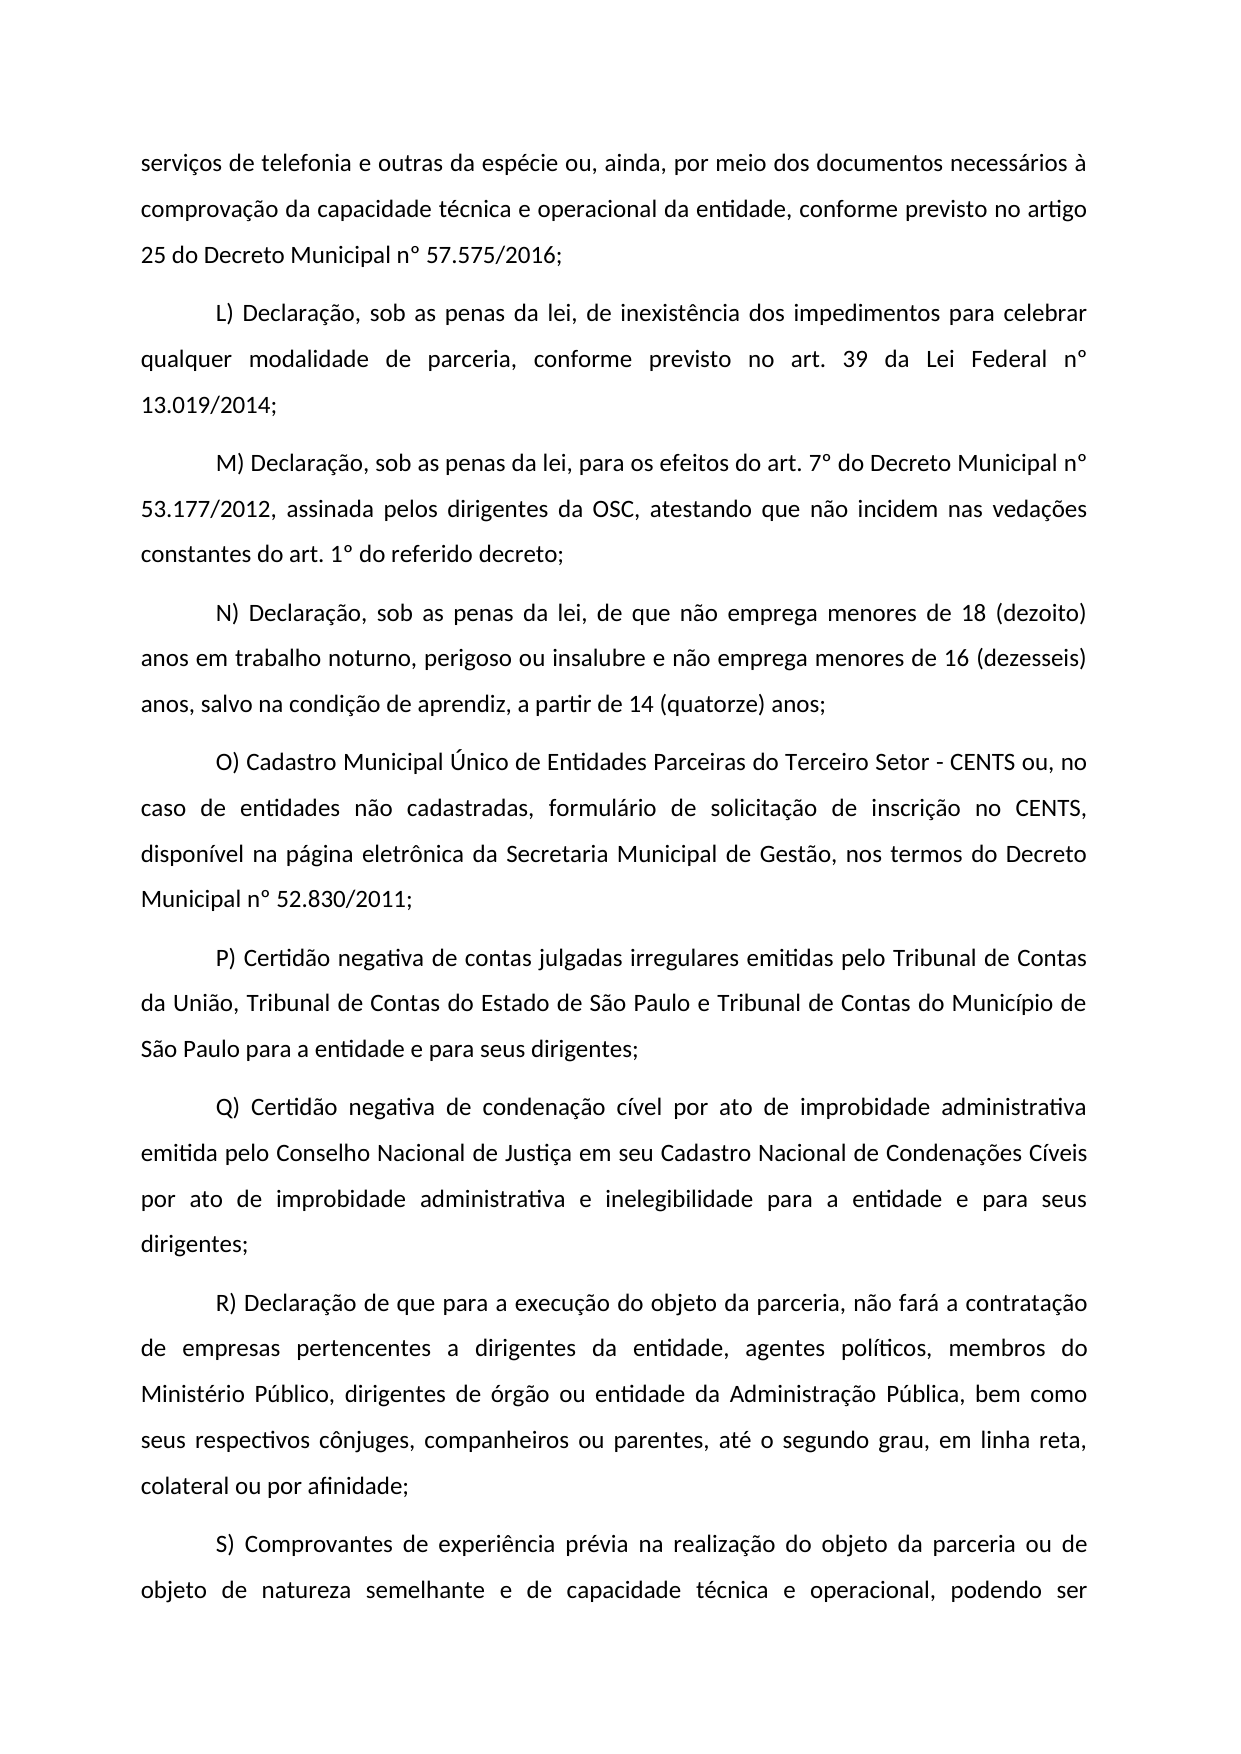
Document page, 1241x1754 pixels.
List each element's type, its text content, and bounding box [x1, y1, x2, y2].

text L) Declaração, sob as penas da lei, de inexistência dos impedimentos para celebrar qualquer modalidade de parceria, conforme previsto no art. 39 da Lei Federal nº 13.019/2014; [141, 297, 1087, 419]
text R) Declaração de que para a execução do objeto da parceria, não fará a contratação de empresas pertencentes a dirigentes da entidade, agentes políticos, membros do Ministério Público, dirigentes de órgão ou entidade da Administração Pública, bem como seus respectivos cônjuges, companheiros ou parentes, até o segundo grau, em linha reta, colateral ou por afinidade; [141, 1287, 1087, 1500]
text Q) Certidão negativa de condenação cível por ato de improbidade administrativa emitida pelo Conselho Nacional de Justiça em seu Cadastro Nacional de Condenações Cíveis por ato de improbidade administrativa e inelegibilidade para a entidade e para seus dirigentes; [141, 1091, 1087, 1259]
text O) Cadastro Municipal Único de Entidades Parceiras do Terceiro Setor - CENTS ou, no caso de entidades não cadastradas, formulário de solicitação de inscrição no CENTS, disponível na página eletrônica da Secretaria Municipal de Gestão, nos termos do Decreto Municipal nº 52.830/2011; [141, 746, 1087, 914]
text P) Certidão negativa de contas julgadas irregulares emitidas pelo Tribunal de Contas da União, Tribunal de Contas do Estado de São Paulo e Tribunal de Contas do Município de São Paulo para a entidade e para seus dirigentes; [141, 942, 1087, 1064]
text M) Declaração, sob as penas da lei, para os efeitos do art. 7º do Decreto Municipal nº 53.177/2012, assinada pelos dirigentes da OSC, atestando que não incidem nas vedações constantes do art. 1º do referido decreto; [141, 447, 1087, 569]
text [141, 1528, 1087, 1604]
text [141, 148, 1087, 269]
text N) Declaração, sob as penas da lei, de que não emprega menores de 18 (dezoito) anos em trabalho noturno, perigoso ou insalubre e não emprega menores de 16 (dezesseis) anos, salvo na condição de aprendiz, a partir de 14 (quatorze) anos; [141, 597, 1087, 719]
